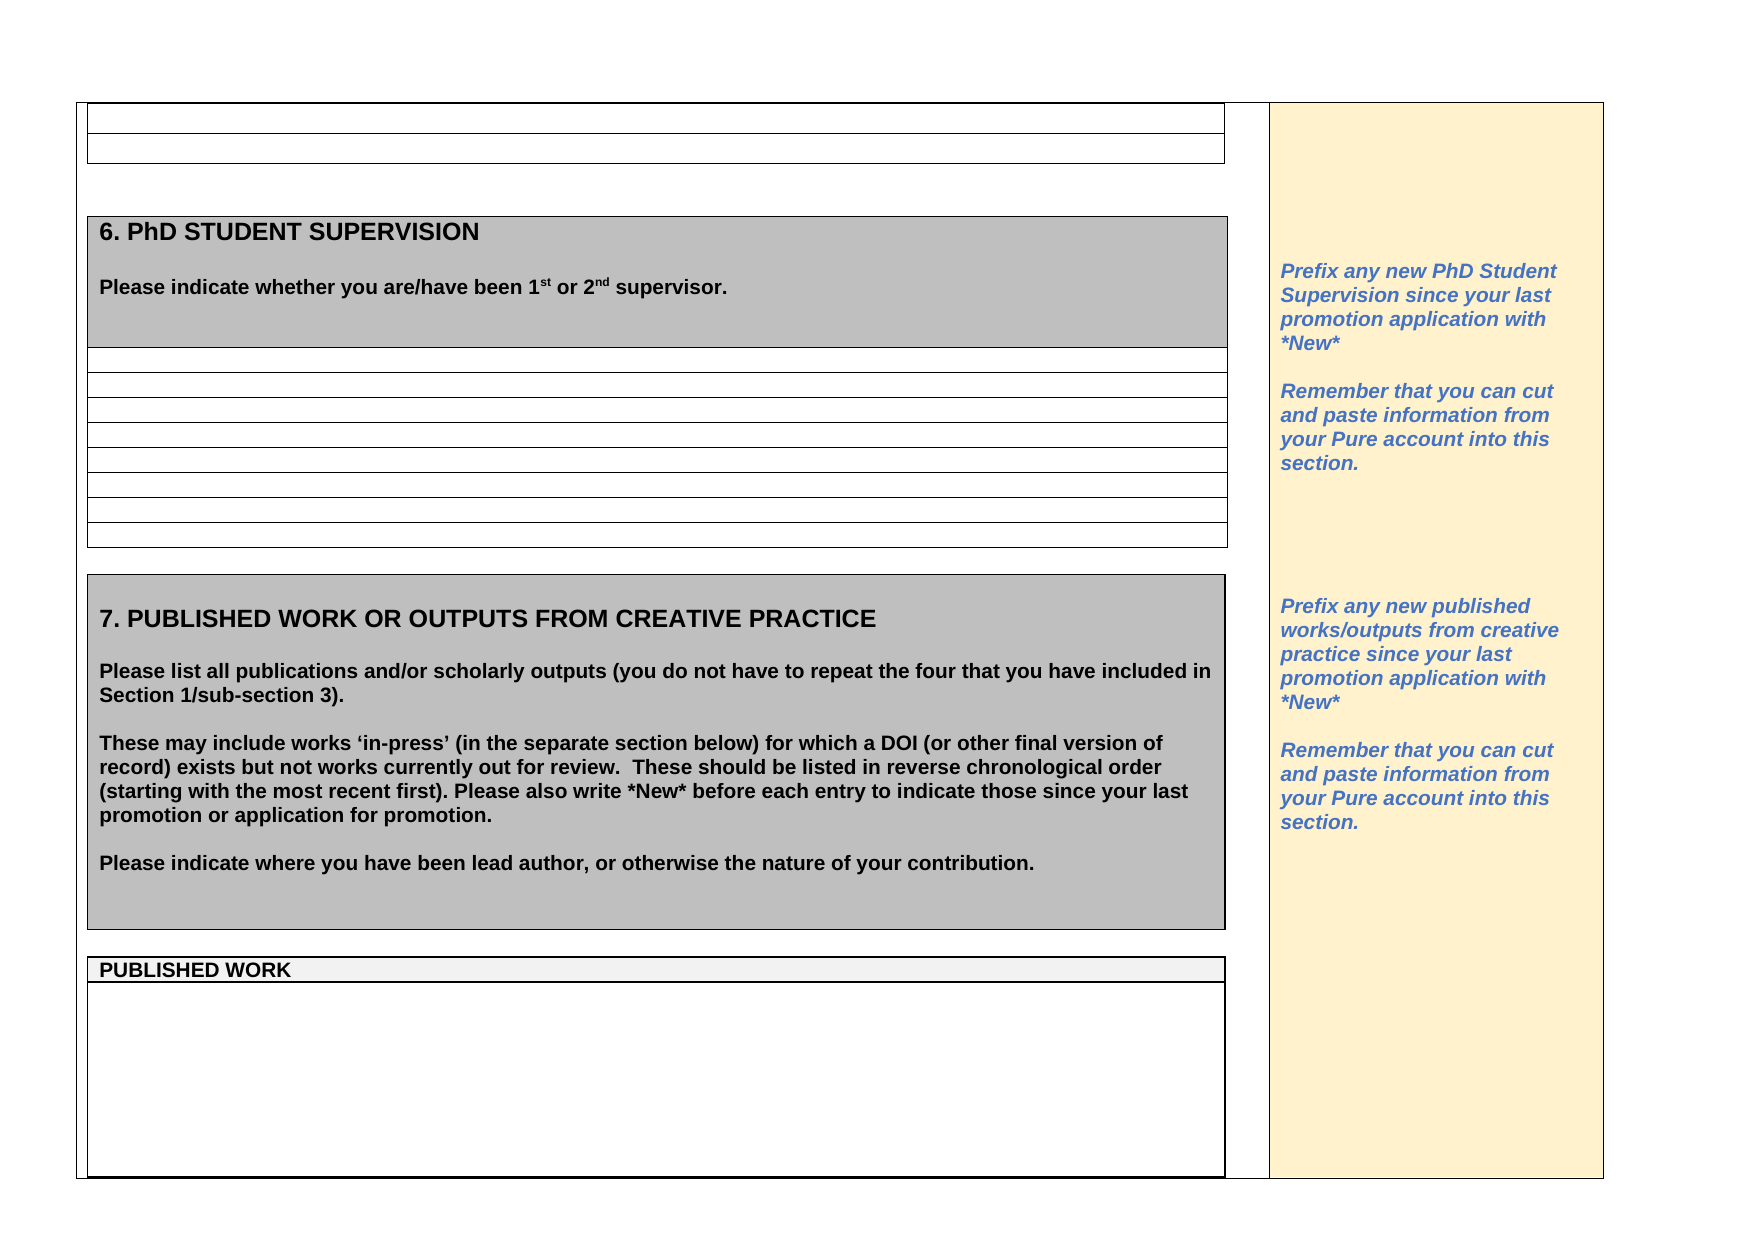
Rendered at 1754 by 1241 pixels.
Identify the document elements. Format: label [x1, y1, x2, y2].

table_cell [1270, 103, 1603, 1177]
table_cell [77, 103, 1269, 1177]
